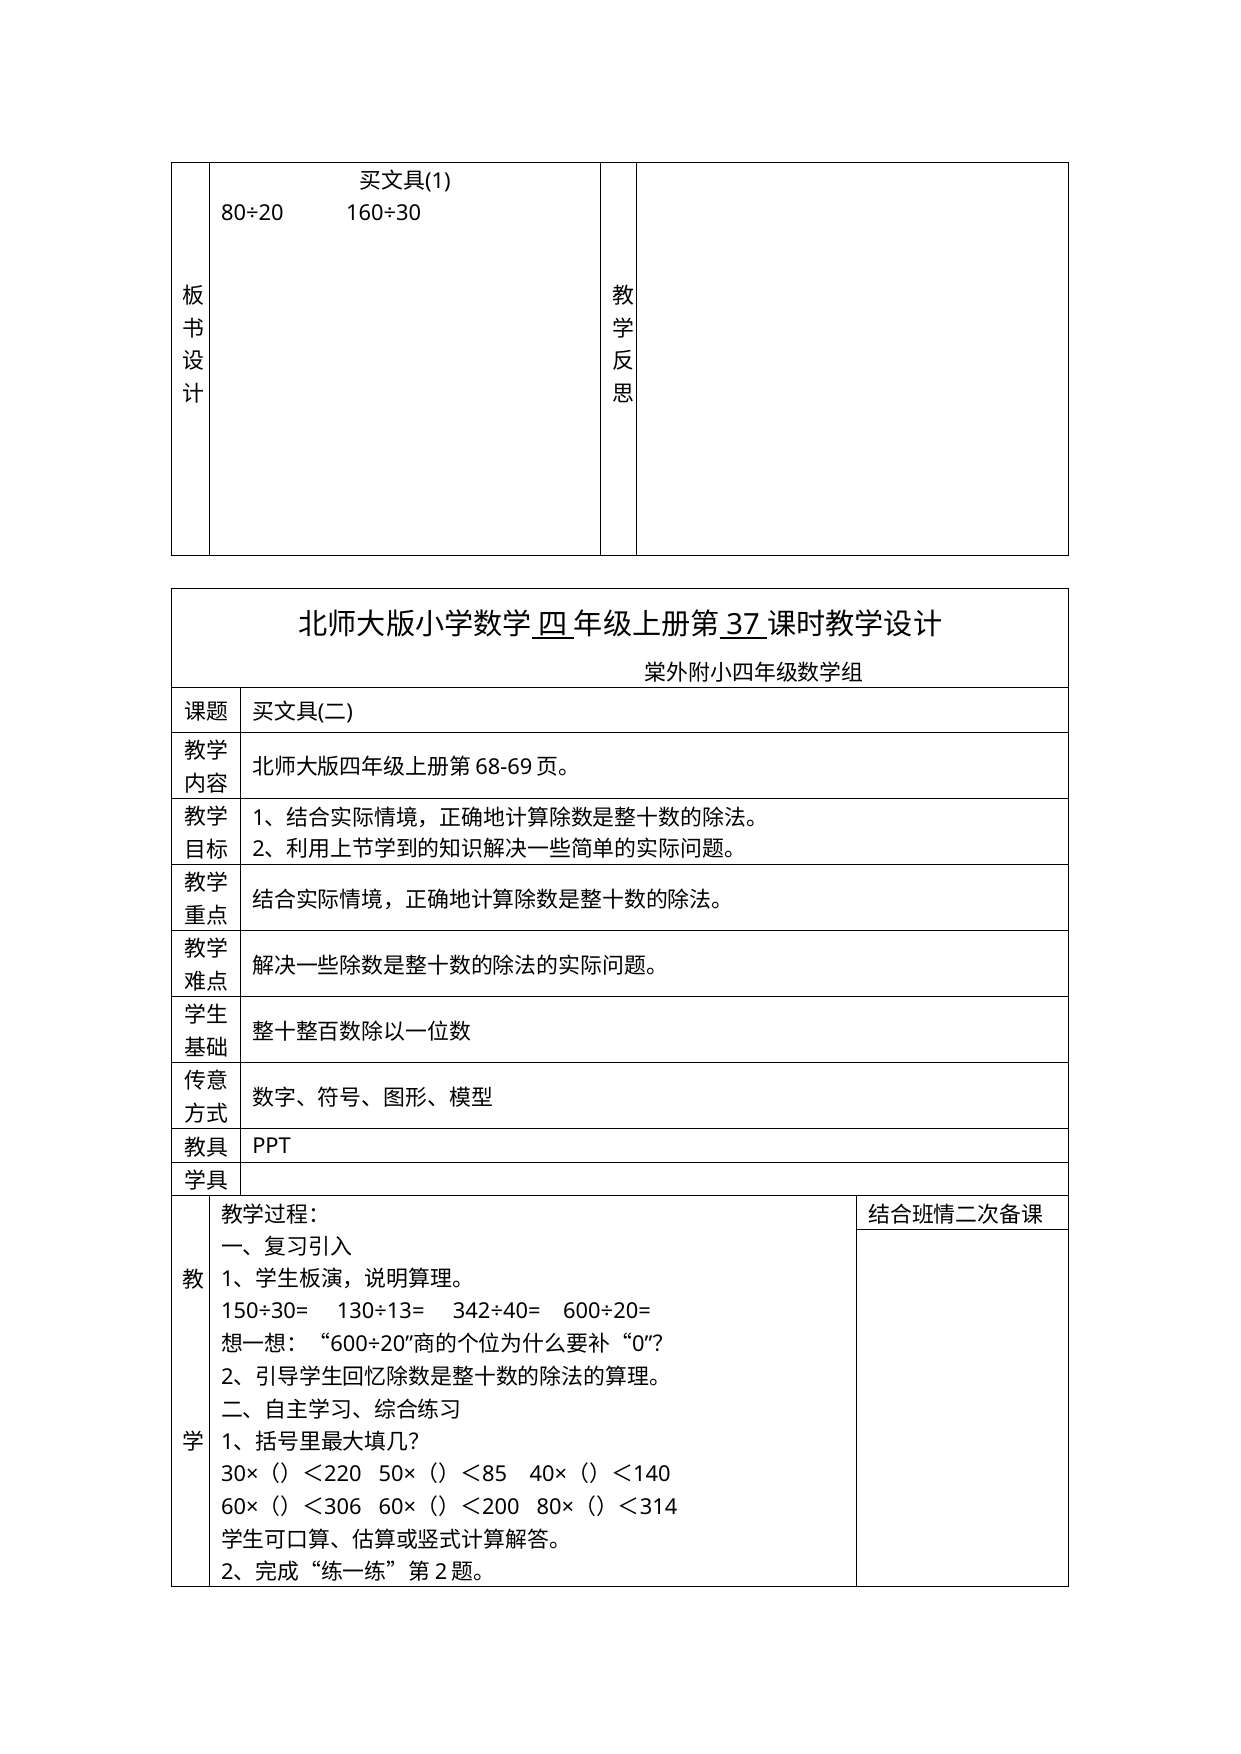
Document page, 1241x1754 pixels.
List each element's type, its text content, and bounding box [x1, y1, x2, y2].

table_cell 买文具(1) 80÷20 160÷30 [210, 163, 600, 555]
table_cell 数字、符号、图形、模型 [241, 1063, 1068, 1128]
table_cell 教学重点 [172, 865, 240, 930]
table_cell PPT [241, 1129, 1068, 1162]
table_cell 教学目标 [172, 799, 240, 864]
table_cell 板书设计 [172, 163, 209, 555]
table_cell [857, 1230, 1068, 1586]
table_cell 解决一些除数是整十数的除法的实际问题。 [241, 931, 1068, 996]
table_cell 北师大版四年级上册第68-69页。 [241, 733, 1068, 798]
table_cell 学生基础 [172, 997, 240, 1062]
table_cell 传意方式 [172, 1063, 240, 1128]
table_cell 教学难点 [172, 931, 240, 996]
table_cell 整十整百数除以一位数 [241, 997, 1068, 1062]
table_cell [637, 163, 1068, 555]
table_cell [241, 1163, 1068, 1195]
table_header 北师大版小学数学 四 年级上册第 37 课时教学设计 棠外附小四年级数学组 [172, 589, 1068, 687]
table_cell 教学内容 [172, 733, 240, 798]
table_cell 结合班情二次备课 [857, 1196, 1068, 1229]
table_cell 1、结合实际情境，正确地计算除数是整十数的除法。 2、利用上节学到的知识解决一些简单的实际问题。 [241, 799, 1068, 864]
table_cell 教具 [172, 1129, 240, 1162]
table_cell 学具 [172, 1163, 240, 1195]
table_cell 结合实际情境，正确地计算除数是整十数的除法。 [241, 865, 1068, 930]
table_cell 教学过程： 一、复习引入 1、学生板演，说明算理。 150÷30= 130÷13= 342÷40= 600÷20= 想一想：“600÷20”商的个位为什么要补“0”？ 2、引导学生回忆除数是整十数的除法的算理。 二、自主学习、综合练习 1、括号里最大填几？ 30×（）＜220 50×（）＜85 40×（）＜140 60×（）＜306 60×（）＜200 80×（）＜314 学生可口算、估算或竖式计算解答。 2、完成“练一练”第2题。 3、完成“练一练”第3题。 先估计商是几位数，再计算。 三、实践应用 完成“练一练”第4题。 请学生观察情境图独立思考、解答。 四、拓展练习 学生完成数学自主学习相关内容。 五、小结：通过学习，你掌握了哪些知识，请给大家讲一讲。 [210, 1196, 856, 1586]
table_cell 课题 [172, 688, 240, 732]
table_cell 教学反思 [601, 163, 636, 555]
table_cell 教 学 过 程 [172, 1196, 209, 1586]
table_cell 买文具(二) [241, 688, 1068, 732]
